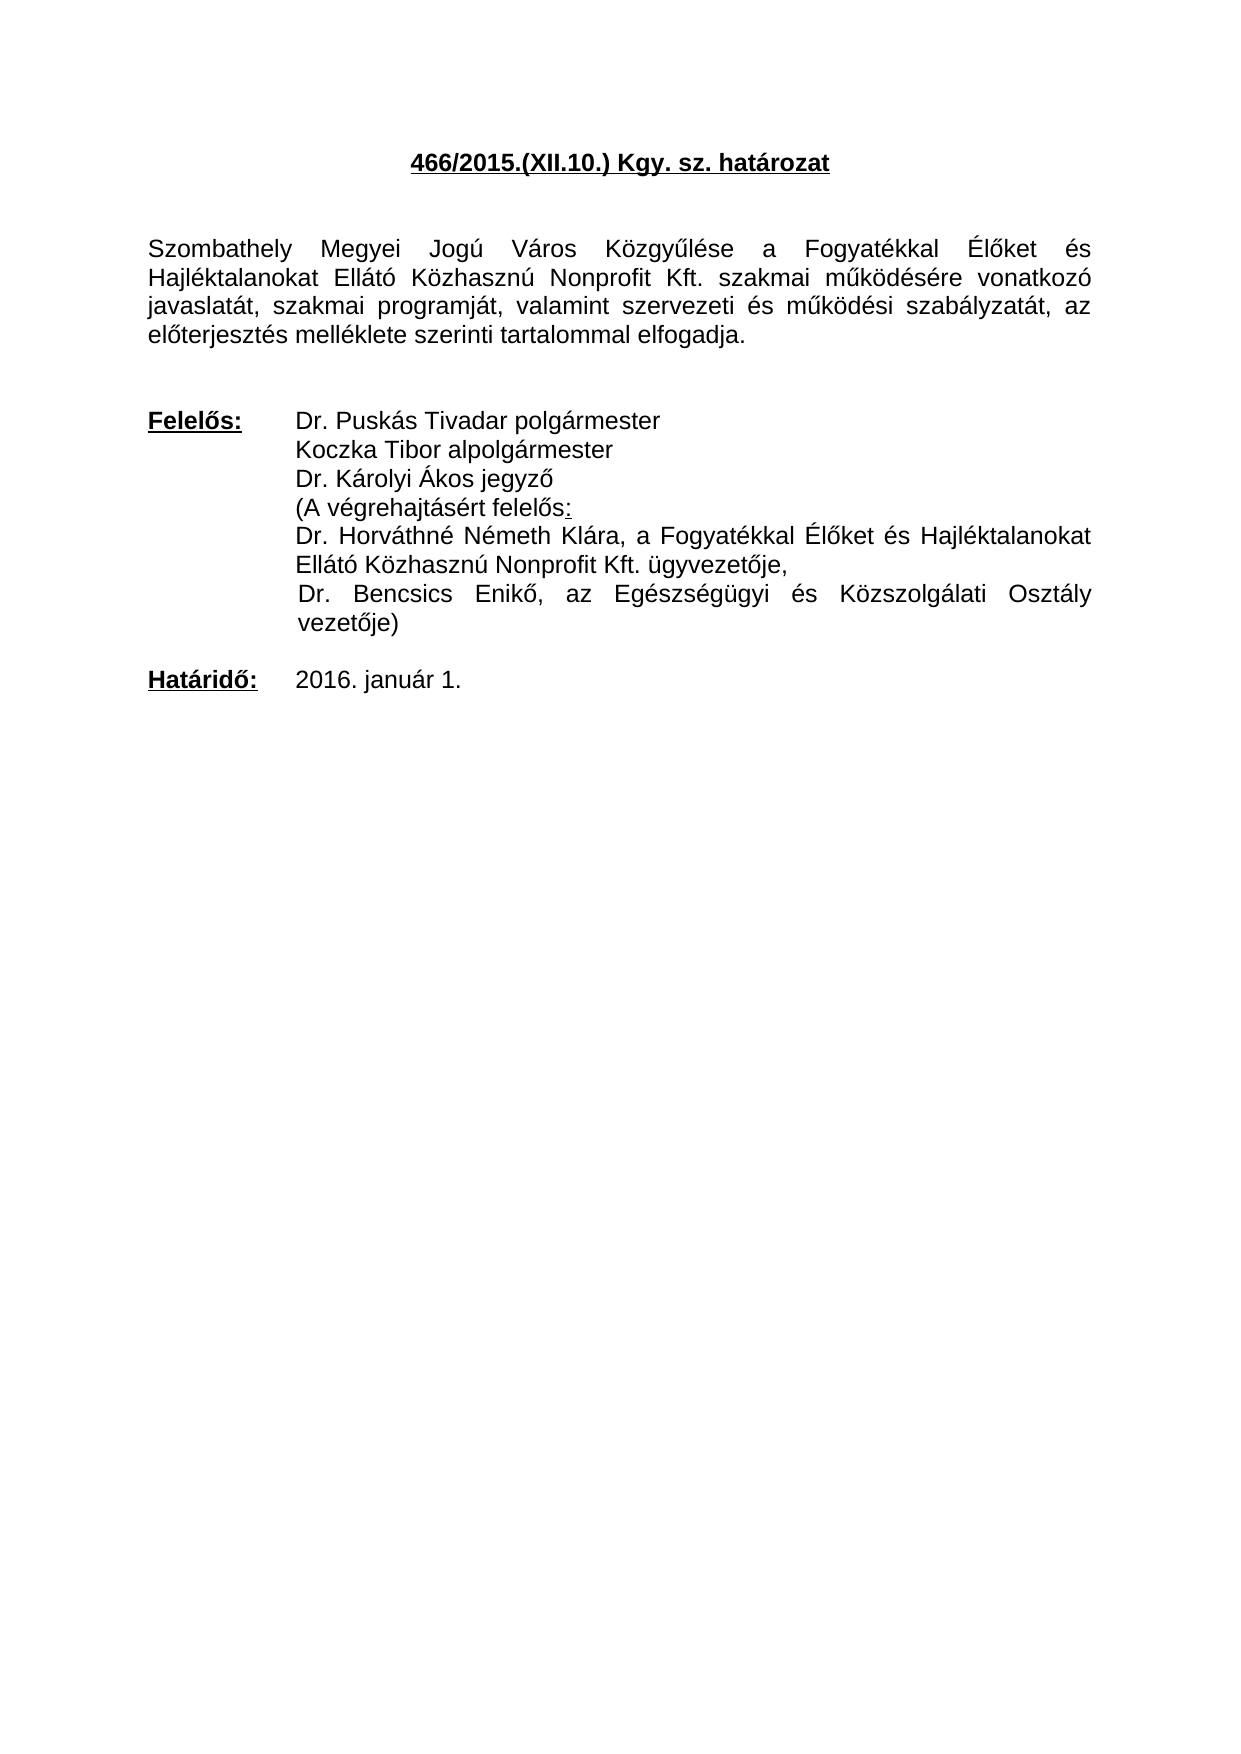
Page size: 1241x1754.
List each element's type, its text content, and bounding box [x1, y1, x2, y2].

text Szombathely Megyei Jogú Város Közgyűlése a Fogyatékkal Élőket és Hajléktalanokat Ellátó Közhasznú Nonprofit Kft. szakmai működésére vonatkozó javaslatát, szakmai programját, valamint szervezeti és működési szabályzatát, az előterjesztés melléklete szerinti tartalommal elfogadja. [148, 234, 1093, 349]
text Határidő: 2016. január 1. [148, 665, 1093, 694]
text Dr. Horváthné Németh Klára, a Fogyatékkal Élőket és Hajléktalanokat Ellátó Közhasznú Nonprofit Kft. ügyvezetője, [295, 521, 1093, 579]
text (A végrehajtásért felelős: [148, 493, 1093, 521]
text Dr. Bencsics Enikő, az Egészségügyi és Közszolgálati Osztály vezetője) [148, 579, 1093, 636]
text 466/2015.(XII.10.) Kgy. sz. határozat [148, 148, 1093, 176]
text Felelős: Dr. Puskás Tivadar polgármester [148, 406, 1093, 435]
text Koczka Tibor alpolgármester [148, 435, 1093, 464]
text Dr. Károlyi Ákos jegyző [148, 464, 1093, 493]
